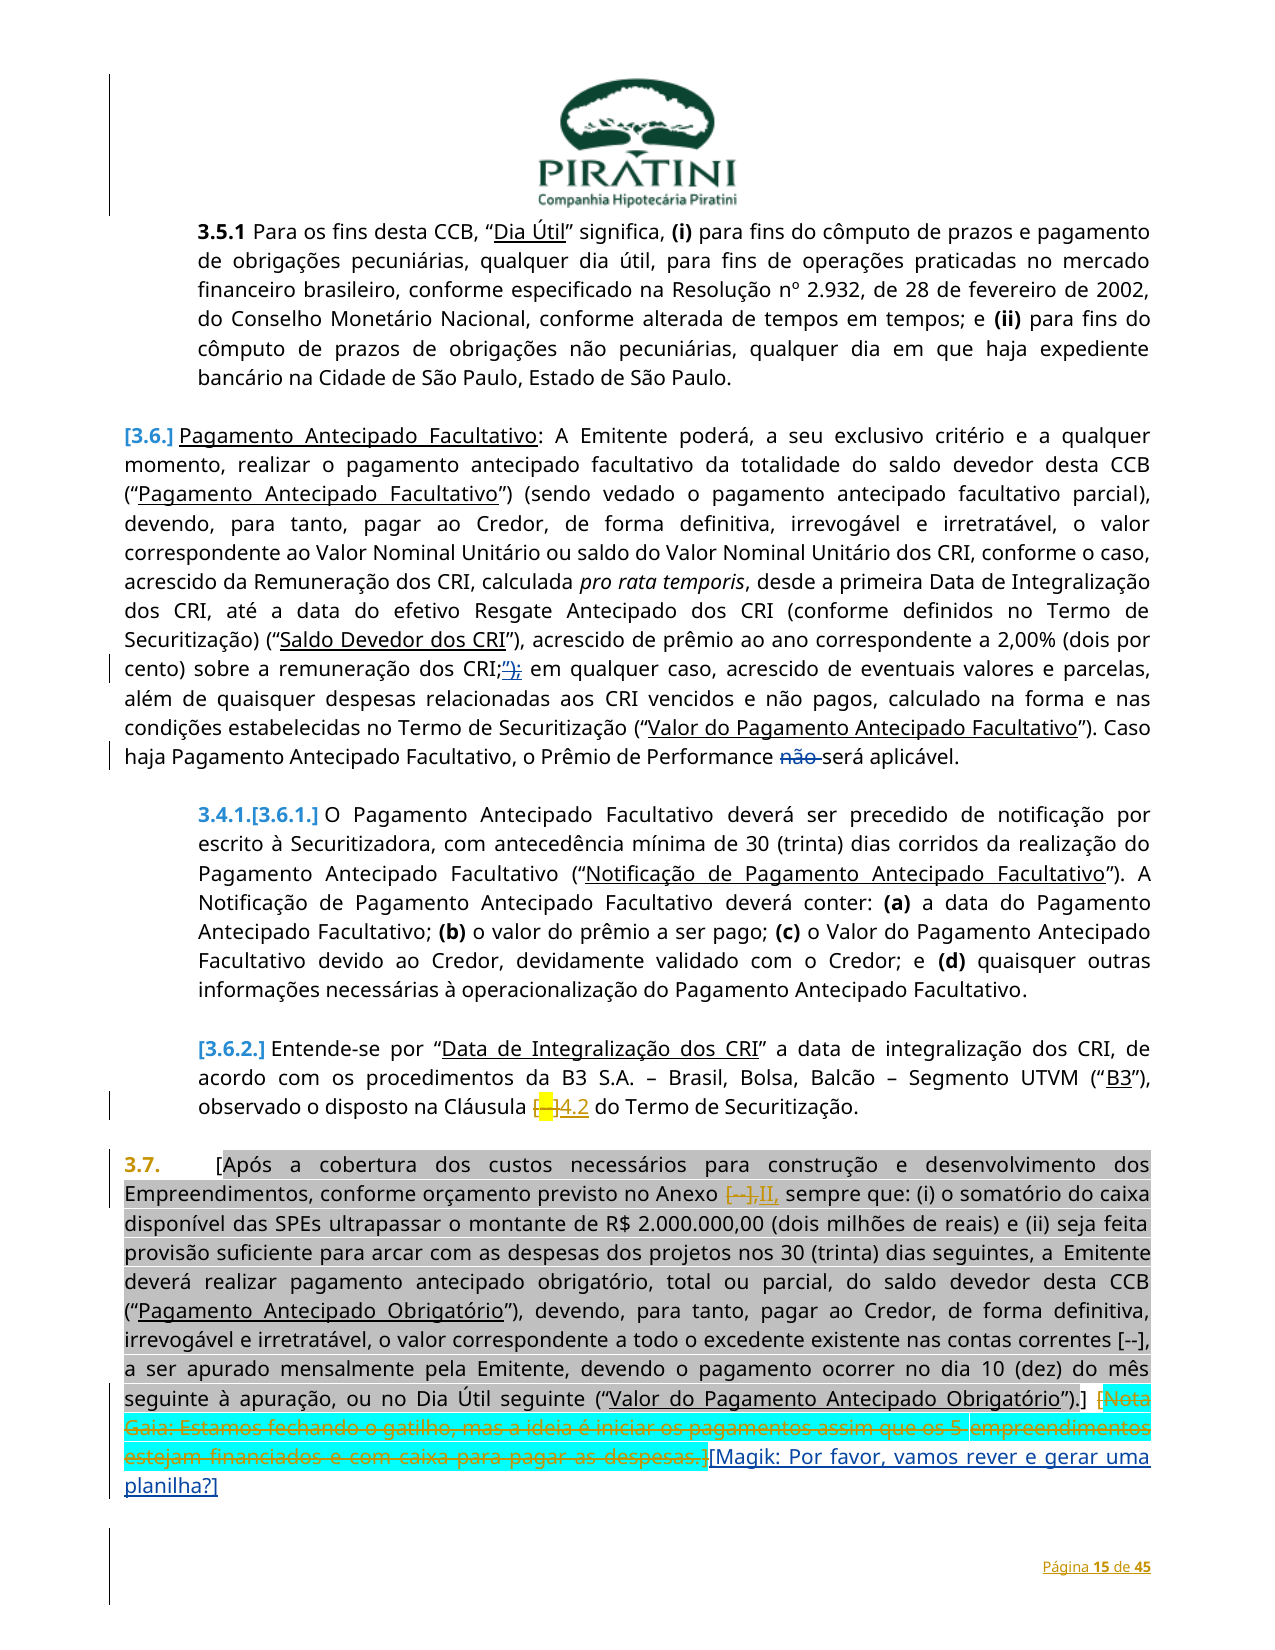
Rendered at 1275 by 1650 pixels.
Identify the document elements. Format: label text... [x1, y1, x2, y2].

picture [538, 73, 737, 216]
text 3.5.1 Para os fins desta CCB, “Dia Útil” significa, (i) para fins do cômputo de prazos e pagamento de obrigações pecuniárias, qualquer dia útil, para fins de operações praticadas no mercado financeiro brasileiro, conforme especificado na Resolução nº 2.932, de 28 de fevereiro de 2002, do Conselho Monetário Nacional, conforme alterada de tempos em tempos; e (ii) para fins do cômputo de prazos de obrigações não pecuniárias, qualquer dia em que haja expediente bancário na Cidade de São Paulo, Estado de São Paulo. [197, 216, 1151, 391]
list Entende-se por “Data de Integralização dos CRI” a data de integralização dos CRI, de acordo com os procedimentos da B3 S.A. – Brasil, Bolsa, Balcão – Segmento UTVM (“B3”), observado o disposto na Cláusula do Termo de Securitização. [198, 1033, 1151, 1120]
list Pagamento Antecipado Facultativo: A Emitente poderá, a seu exclusivo critério e a qualquer momento, realizar o pagamento antecipado facultativo da totalidade do saldo devedor desta CCB (“Pagamento Antecipado Facultativo”) (sendo vedado o pagamento antecipado facultativo parcial), devendo, para tanto, pagar ao Credor, de forma definitiva, irrevogável e irretratável, o valor correspondente ao Valor Nominal Unitário ou saldo do Valor Nominal Unitário dos CRI, conforme o caso, acrescido da Remuneração dos CRI, calculada pro rata temporis, desde a primeira Data de Integralização dos CRI, até a data do efetivo Resgate Antecipado dos CRI (conforme definidos no Termo de Securitização) (“Saldo Devedor dos CRI”), acrescido de prêmio ao ano correspondente a 2,00% (dois por cento) sobre a remuneração dos CRI; em qualquer caso, acrescido de eventuais valores e parcelas, além de quaisquer despesas relacionadas aos CRI vencidos e não pagos, calculado na forma e nas condições estabelecidas no Termo de Securitização (“Valor do Pagamento Antecipado Facultativo”). Caso haja Pagamento Antecipado Facultativo, o Prêmio de Performance será aplicável. [124, 420, 1151, 770]
list O Pagamento Antecipado Facultativo deverá ser precedido de notificação por escrito à Securitizadora, com antecedência mínima de 30 (trinta) dias corridos da realização do Pagamento Antecipado Facultativo (“Notificação de Pagamento Antecipado Facultativo”). A Notificação de Pagamento Antecipado Facultativo deverá conter: (a) a data do Pagamento Antecipado Facultativo; (b) o valor do prêmio a ser pago; (c) o Valor do Pagamento Antecipado Facultativo devido ao Credor, devidamente validado com o Credor; e (d) quaisquer outras informações necessárias à operacionalização do Pagamento Antecipado Facultativo. [198, 799, 1151, 1003]
